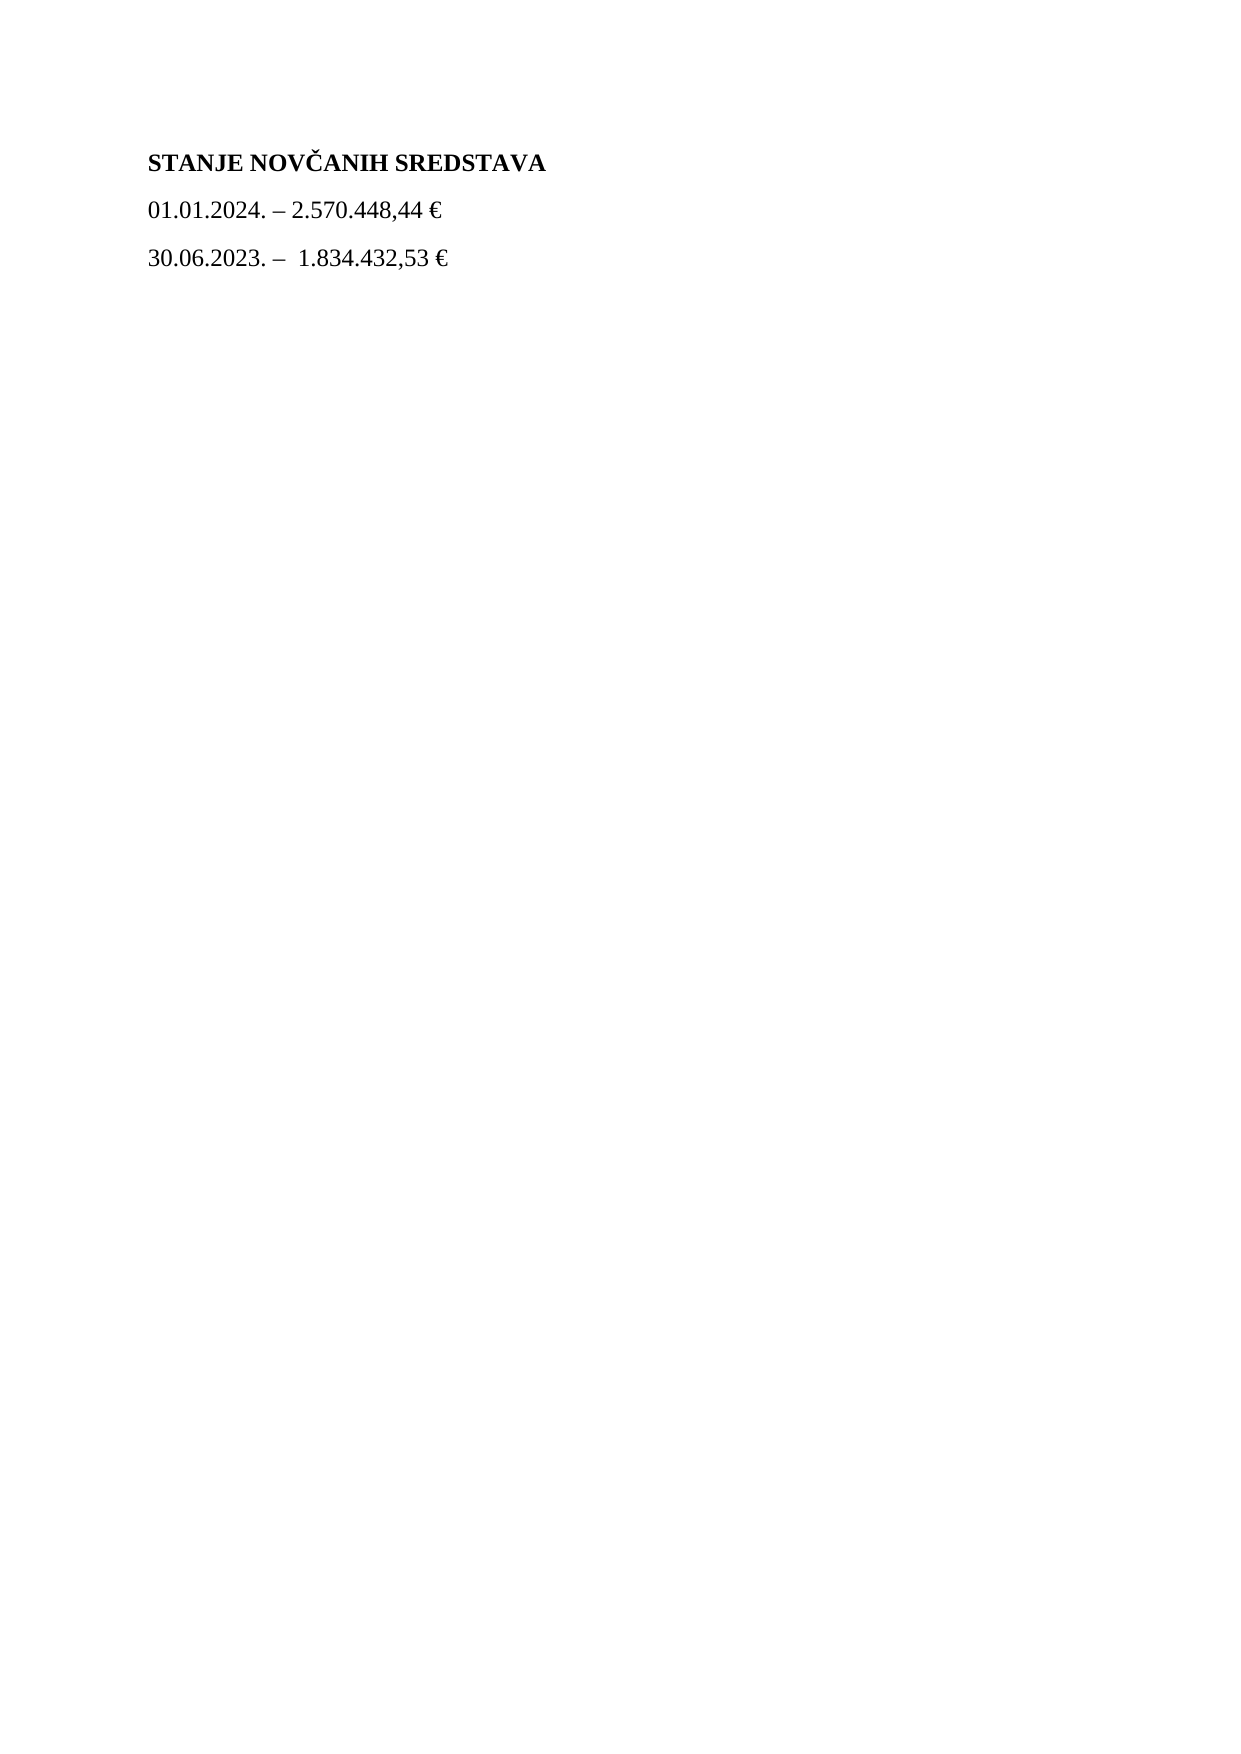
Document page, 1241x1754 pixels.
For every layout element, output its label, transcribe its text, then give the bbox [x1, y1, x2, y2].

text 01.01.2024. – 2.570.448,44 € [148, 195, 1093, 224]
text 30.06.2023. – 1.834.432,53 € [148, 243, 1093, 272]
text STANJE NOVČANIH SREDSTAVA [148, 148, 1093, 176]
